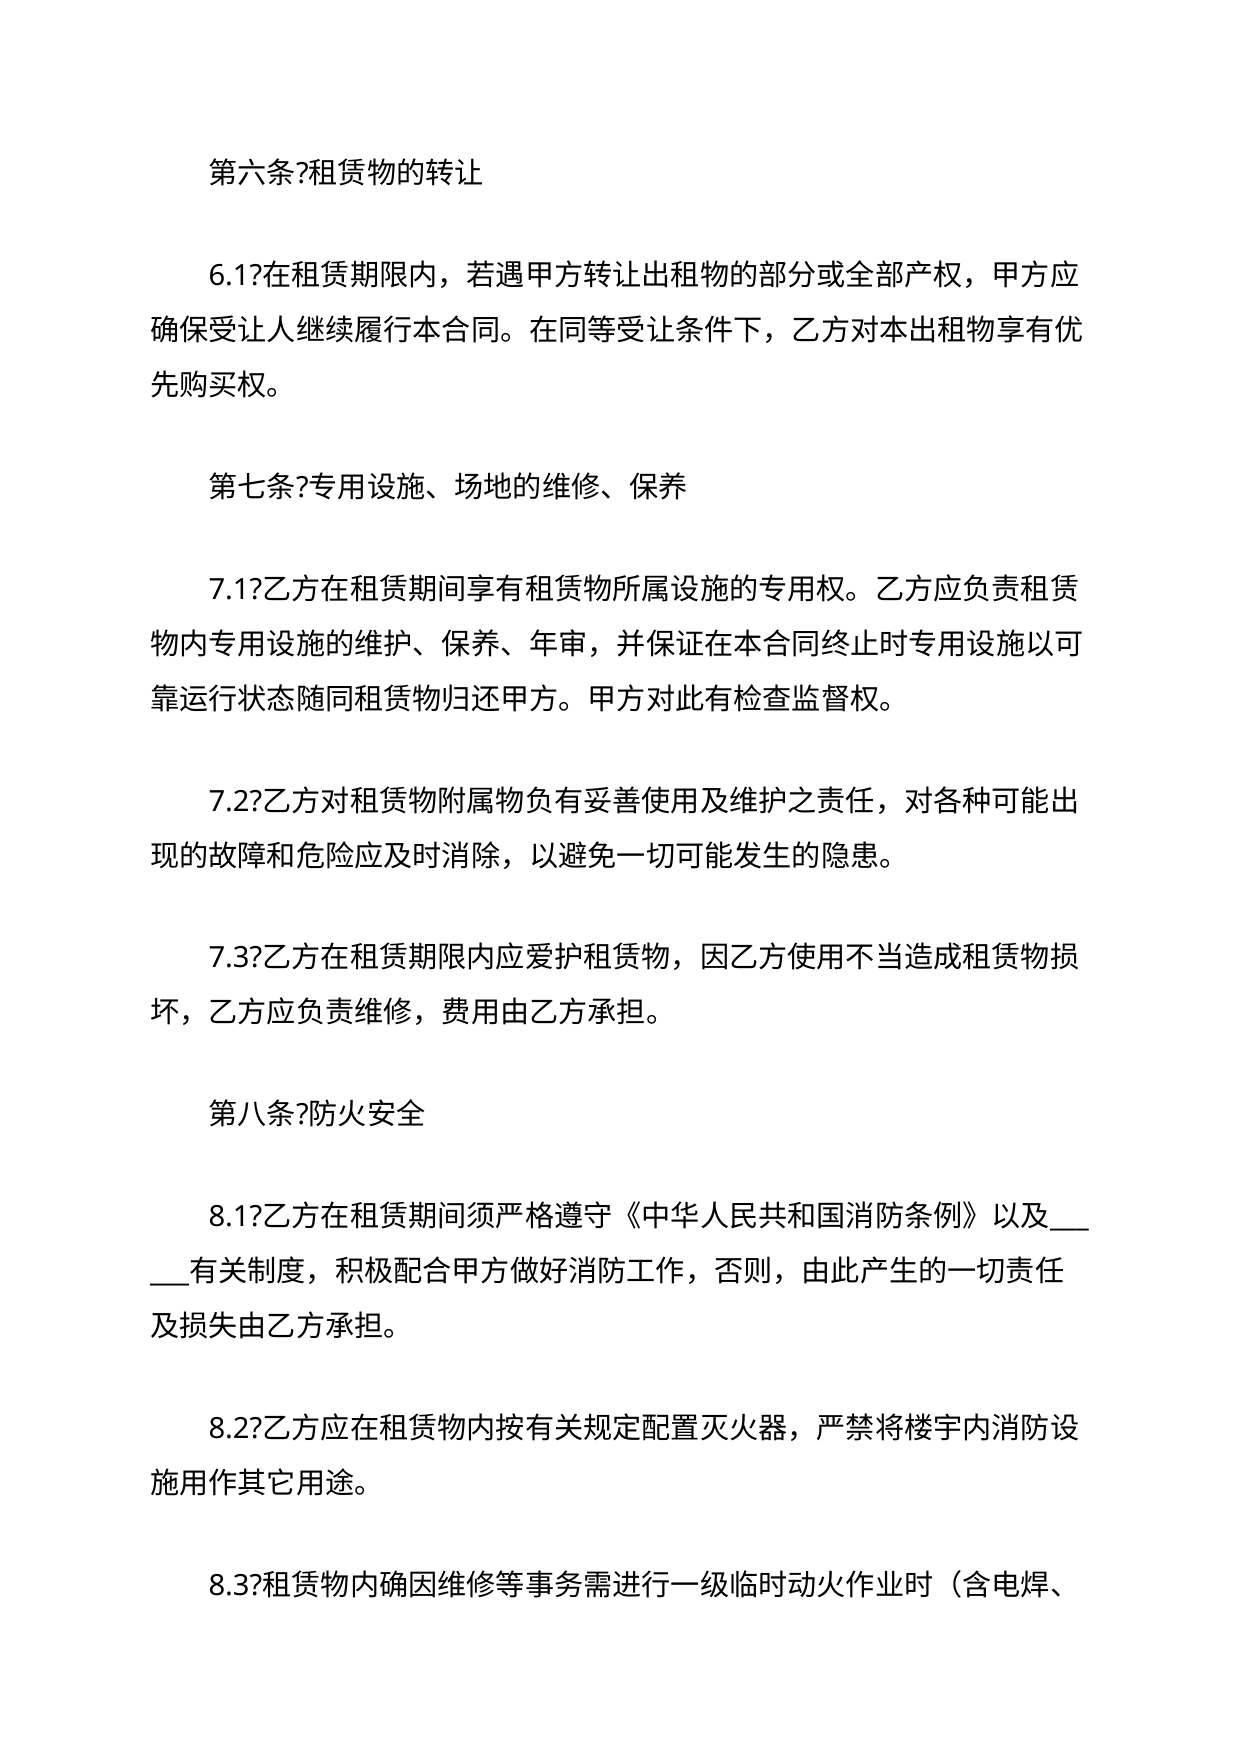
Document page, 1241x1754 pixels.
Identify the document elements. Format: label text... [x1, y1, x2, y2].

text 6.1?在租赁期限内，若遇甲方转让出租物的部分或全部产权，甲方应确保受让人继续履行本合同。在同等受让条件下，乙方对本出租物享有优先购买权。 [150, 252, 1090, 404]
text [150, 1561, 1090, 1604]
text 7.1?乙方在租赁期间享有租赁物所属设施的专用权。乙方应负责租赁物内专用设施的维护、保养、年审，并保证在本合同终止时专用设施以可靠运行状态随同租赁物归还甲方。甲方对此有检查监督权。 [150, 566, 1090, 718]
text 第七条?专用设施、场地的维修、保养 [150, 464, 1090, 506]
text 7.3?乙方在租赁期限内应爱护租赁物，因乙方使用不当造成租赁物损坏，乙方应负责维修，费用由乙方承担。 [150, 934, 1090, 1031]
text 7.2?乙方对租赁物附属物负有妥善使用及维护之责任，对各种可能出现的故障和危险应及时消除，以避免一切可能发生的隐患。 [150, 777, 1090, 874]
text 第八条?防火安全 [150, 1091, 1090, 1133]
text 8.1?乙方在租赁期间须严格遵守《中华人民共和国消防条例》以及______有关制度，积极配合甲方做好消防工作，否则，由此产生的一切责任及损失由乙方承担。 [150, 1193, 1090, 1345]
text 8.2?乙方应在租赁物内按有关规定配置灭火器，严禁将楼宇内消防设施用作其它用途。 [150, 1404, 1090, 1502]
text 第六条?租赁物的转让 [150, 150, 1090, 192]
